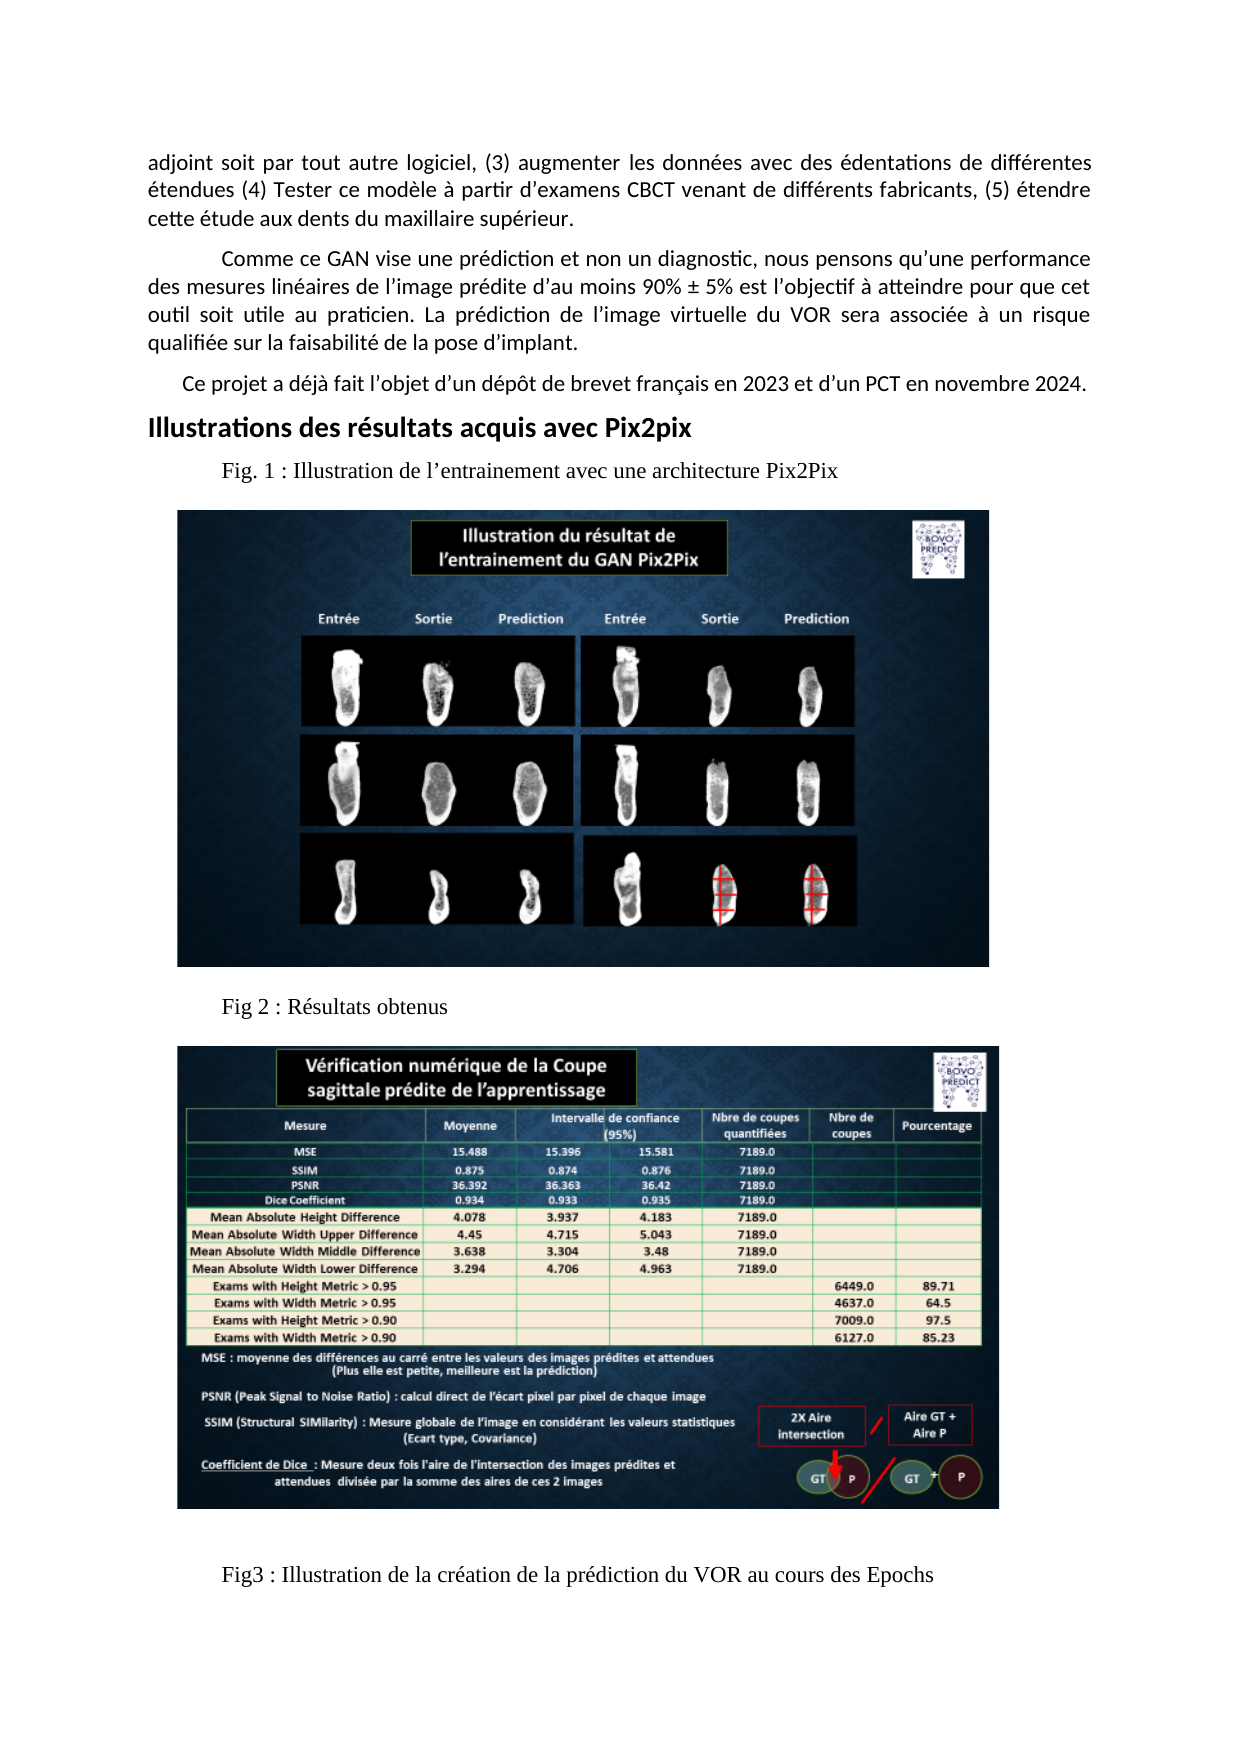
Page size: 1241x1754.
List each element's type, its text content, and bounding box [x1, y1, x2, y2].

picture [177, 510, 990, 967]
text Fig 2 : Résultats obtenus [148, 993, 1093, 1019]
text Fig3 : Illustration de la création de la prédiction du VOR au cours des Epochs [148, 1561, 1093, 1587]
text Fig. 1 : Illustration de l’entrainement avec une architecture Pix2Pix [148, 457, 1093, 484]
picture [177, 1046, 1000, 1509]
text Illustrations des résultats acquis avec Pix2pix [148, 409, 1093, 445]
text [148, 148, 1093, 232]
text Comme ce GAN vise une prédiction et non un diagnostic, nous pensons qu’une performance des mesures linéaires de l’image prédite d’au moins 90% ± 5% est l’objectif à atteindre pour que cet outil soit utile au praticien. La prédiction de l’image virtuelle du VOR sera associée à un risque qualifiée sur la faisabilité de la pose d’implant. [148, 244, 1093, 356]
text Ce projet a déjà fait l’objet d’un dépôt de brevet français en 2023 et d’un PCT en novembre 2024. [148, 369, 1093, 397]
